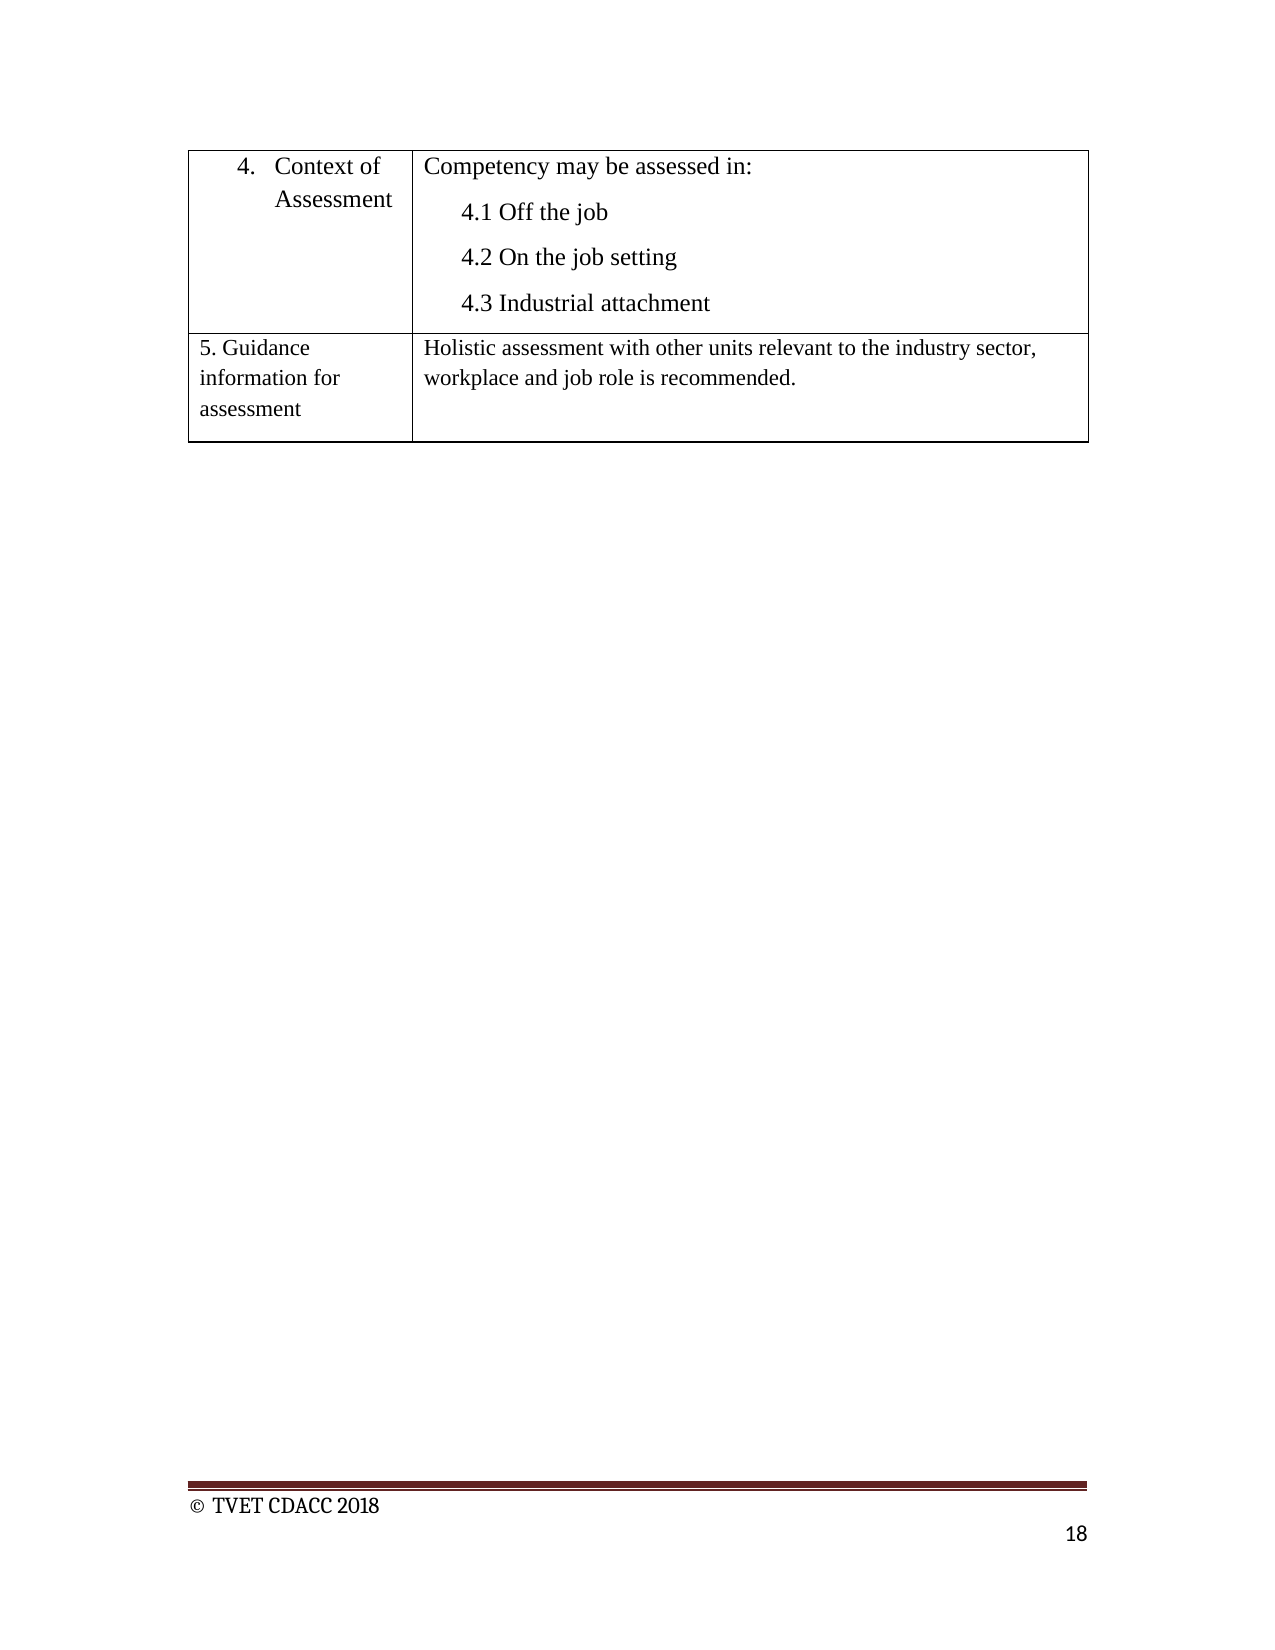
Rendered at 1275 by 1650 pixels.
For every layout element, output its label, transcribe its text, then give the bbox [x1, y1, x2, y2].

table_cell Holistic assessment with other units relevant to the industry sector, workplace and job role is recommended. [413, 334, 1088, 441]
table_cell Competency may be assessed in: Off the job On the job setting Industrial attachment [413, 151, 1088, 333]
table_cell 5. Guidance information for assessment [189, 334, 412, 441]
table_cell Context of Assessment [189, 151, 412, 333]
